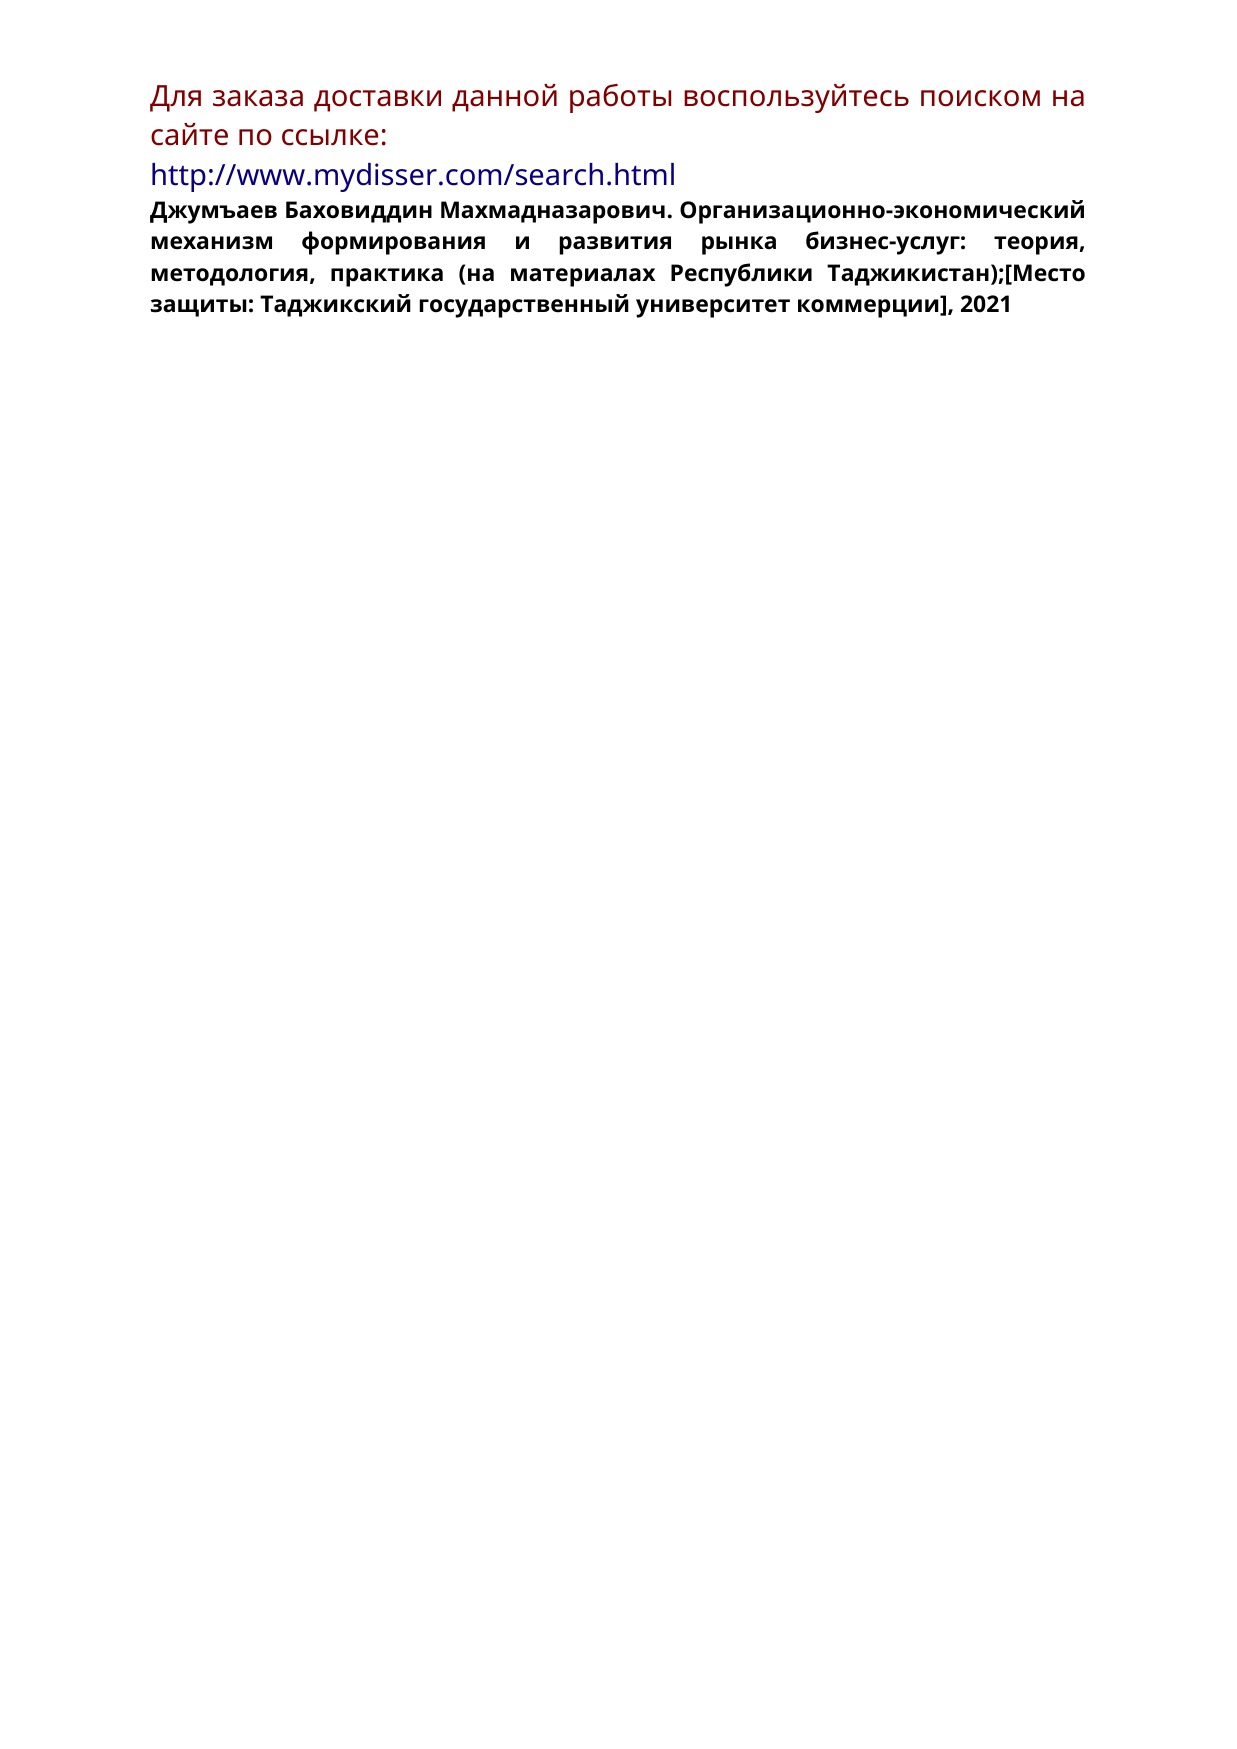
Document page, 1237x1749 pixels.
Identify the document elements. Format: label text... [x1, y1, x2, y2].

text Джумъаев Баховиддин Махмадназарович. Организационно-экономический механизм формирования и развития рынка бизнес-услуг: теория, методология, практика (на материалах Республики Таджикистан);[Место защиты: Таджикский государственный университет коммерции], 2021 [150, 194, 1086, 319]
